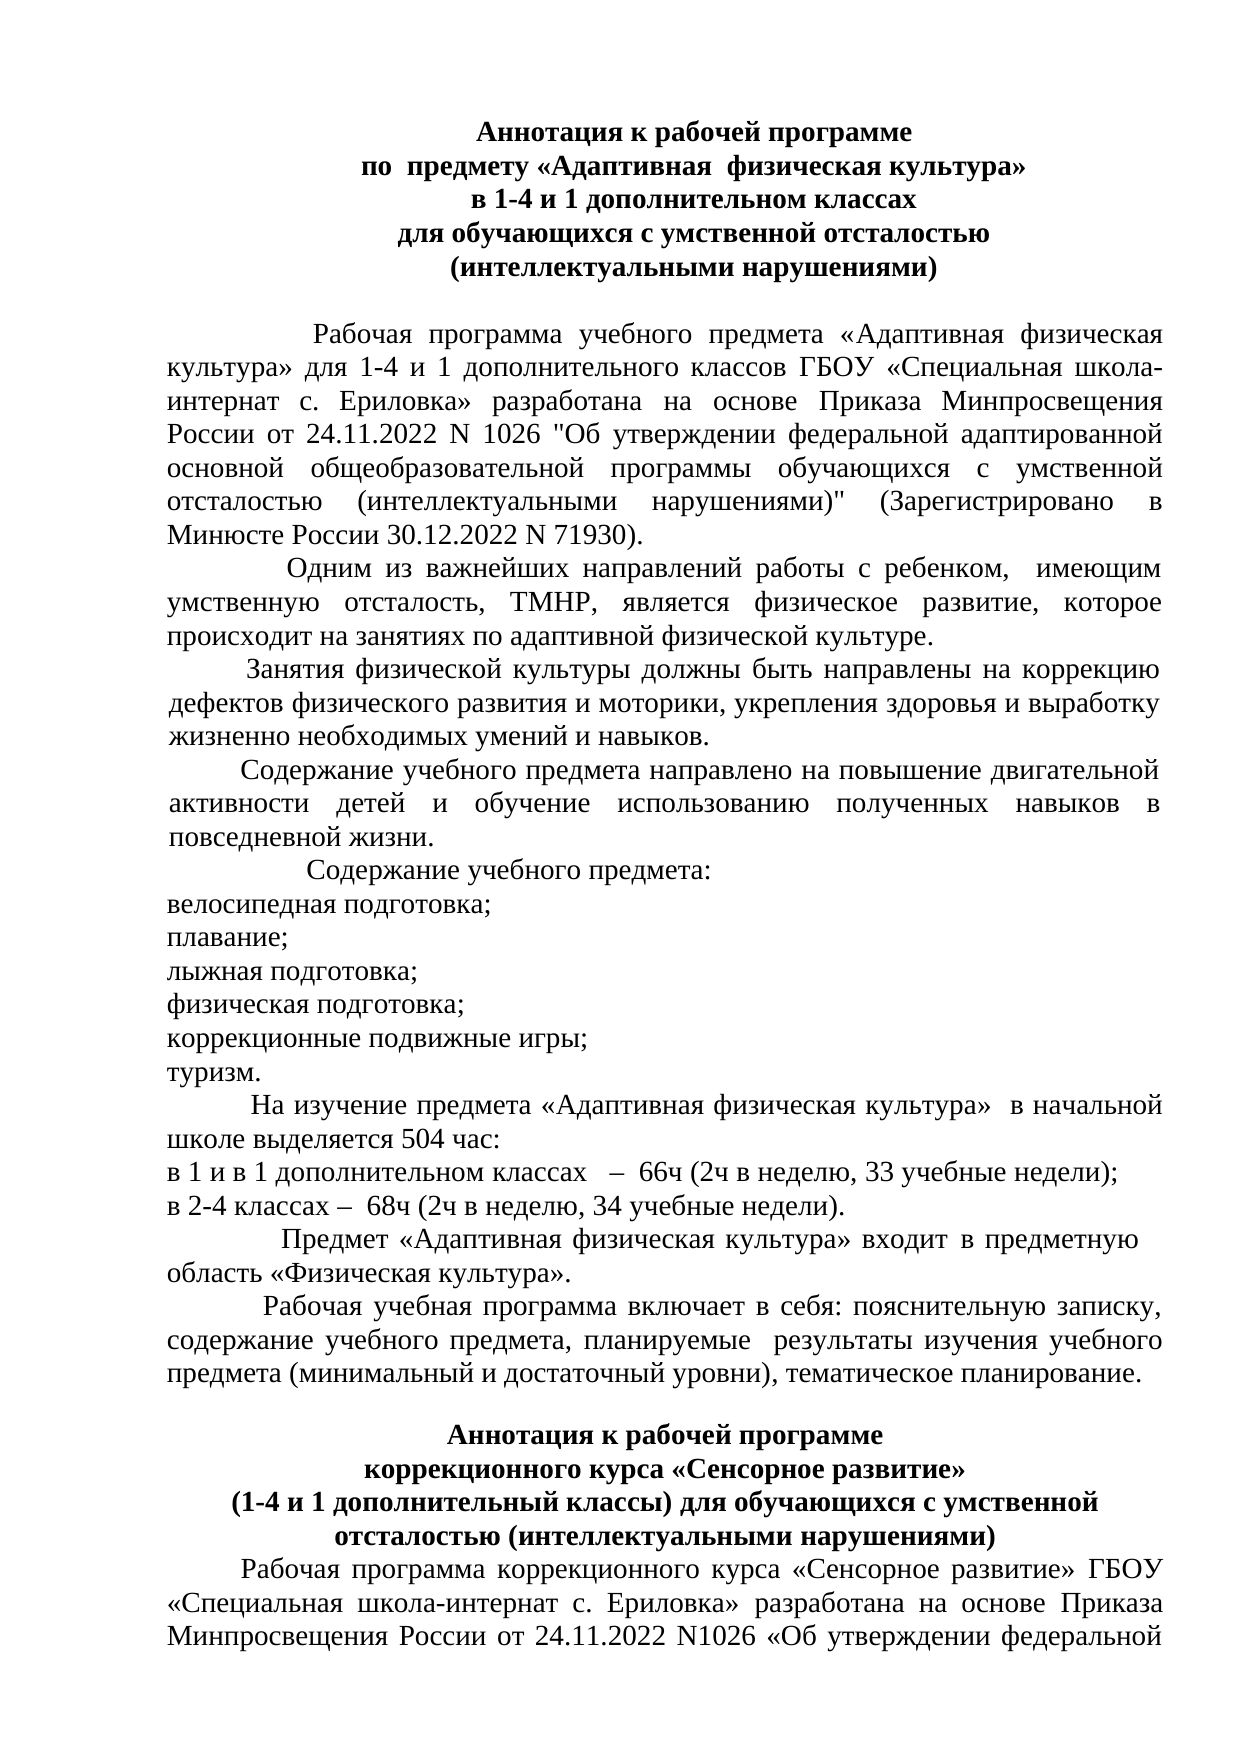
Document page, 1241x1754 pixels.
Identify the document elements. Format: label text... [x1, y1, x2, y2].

text в 2-4 классах – 68ч (2ч в неделю, 34 учебные недели). [167, 1188, 1139, 1221]
text Предмет «Адаптивная физическая культура» входит в предметную область «Физическая культура». [167, 1221, 1139, 1288]
text На изучение предмета «Адаптивная физическая культура» в начальной школе выделяется 504 час: [167, 1087, 1163, 1154]
text Занятия физической культуры должны быть направлены на коррекцию дефектов физического развития и моторики, укрепления здоровья и выработку жизненно необходимых умений и навыков. [169, 651, 1161, 752]
text в 1 и в 1 дополнительном классах – 66ч (2ч в неделю, 33 учебные недели); [167, 1154, 1139, 1188]
text коррекционные подвижные игры; [167, 1020, 1163, 1054]
text Содержание учебного предмета: [167, 852, 1163, 886]
text Одним из важнейших направлений работы с ребенком, имеющим умственную отсталость, ТМНР, является физическое развитие, которое происходит на занятиях по адаптивной физической культуре. [167, 551, 1163, 651]
text для обучающихся с умственной отсталостью (интеллектуальными нарушениями) [302, 215, 1086, 282]
text лыжная подготовка; [167, 953, 1163, 987]
text плавание; [167, 919, 1163, 953]
text по предмету «Адаптивная физическая культура» [302, 148, 1086, 182]
text Рабочая программа учебного предмета «Адаптивная физическая культура» для 1-4 и 1 дополнительного классов ГБОУ «Специальная школа-интернат с. Ериловка» разработана на основе Приказа Минпросвещения России от 24.11.2022 N 1026 "Об утверждении федеральной адаптированной основной общеобразовательной программы обучающихся с умственной отсталостью (интеллектуальными нарушениями)" (Зарегистрировано в Минюсте России 30.12.2022 N 71930). [167, 316, 1163, 551]
text (1-4 и 1 дополнительный классы) для обучающихся с умственной отсталостью (интеллектуальными нарушениями) [167, 1484, 1163, 1551]
text в 1-4 и 1 дополнительном классах [302, 182, 1086, 215]
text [167, 1551, 1163, 1652]
text Аннотация к рабочей программе [302, 114, 1086, 148]
text физическая подготовка; [167, 987, 1163, 1020]
text Рабочая учебная программа включает в себя: пояснительную записку, содержание учебного предмета, планируемые результаты изучения учебного предмета (минимальный и достаточный уровни), тематическое планирование. [167, 1288, 1163, 1389]
text Аннотация к рабочей программе [167, 1417, 1163, 1451]
text Содержание учебного предмета направлено на повышение двигательной активности детей и обучение использованию полученных навыков в повседневной жизни. [169, 752, 1161, 852]
text коррекционного курса «Сенсорное развитие» [167, 1451, 1163, 1484]
text велосипедная подготовка; [167, 886, 1163, 919]
text туризм. [167, 1054, 1163, 1087]
